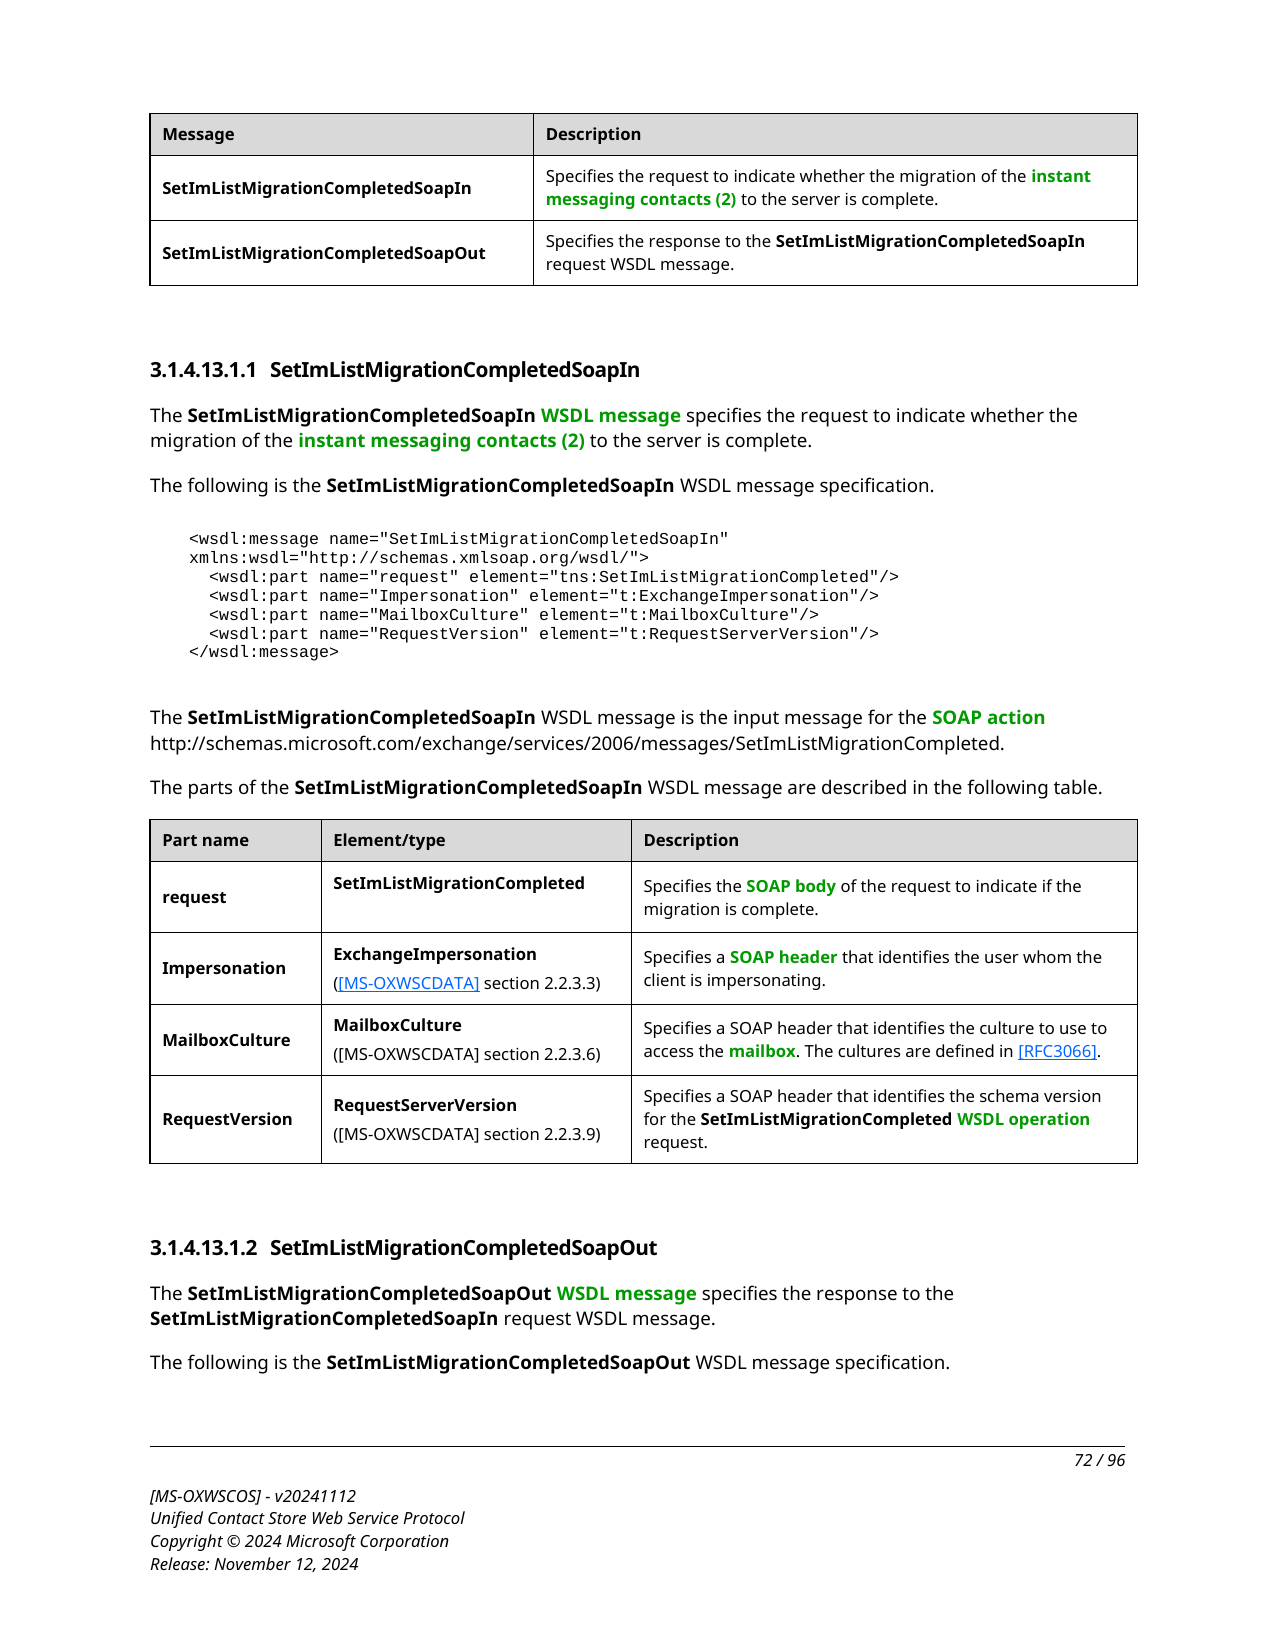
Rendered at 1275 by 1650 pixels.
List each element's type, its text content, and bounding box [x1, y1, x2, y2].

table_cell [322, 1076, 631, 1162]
text The SetImListMigrationCompletedSoapIn WSDL message specifies the request to indicate whether the migration of the instant messaging contacts (2) to the server is complete. [150, 402, 1125, 453]
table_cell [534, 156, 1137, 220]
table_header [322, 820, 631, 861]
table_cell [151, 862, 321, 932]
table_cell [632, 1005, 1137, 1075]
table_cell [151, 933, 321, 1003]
text The parts of the SetImListMigrationCompletedSoapIn WSDL message are described in the following table. [150, 774, 1125, 800]
text <wsdl:part name="RequestVersion" element="t:RequestServerVersion"/> [175, 611, 1137, 629]
text </wsdl:message> [175, 629, 1137, 673]
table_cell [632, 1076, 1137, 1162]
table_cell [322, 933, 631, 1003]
subtitle SetImListMigrationCompletedSoapIn [150, 355, 1125, 383]
text <wsdl:message name="SetImListMigrationCompletedSoapIn" xmlns:wsdl="http://schemas.xmlsoap.org/wsdl/"> [175, 523, 1137, 554]
text The following is the SetImListMigrationCompletedSoapOut WSDL message specification. [150, 1350, 1125, 1375]
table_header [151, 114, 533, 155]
subtitle SetImListMigrationCompletedSoapOut [150, 1233, 1125, 1261]
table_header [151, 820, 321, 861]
text <wsdl:part name="Impersonation" element="t:ExchangeImpersonation"/> [175, 573, 1137, 592]
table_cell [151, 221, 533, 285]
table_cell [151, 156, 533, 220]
text <wsdl:part name="MailboxCulture" element="t:MailboxCulture"/> [175, 592, 1137, 611]
text The SetImListMigrationCompletedSoapIn WSDL message is the input message for the SOAP action http://schemas.microsoft.com/exchange/services/2006/messages/SetImListMigrationCompleted. [150, 704, 1125, 756]
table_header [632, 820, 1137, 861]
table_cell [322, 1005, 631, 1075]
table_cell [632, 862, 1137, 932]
text The SetImListMigrationCompletedSoapOut WSDL message specifies the response to the SetImListMigrationCompletedSoapIn request WSDL message. [150, 1280, 1125, 1331]
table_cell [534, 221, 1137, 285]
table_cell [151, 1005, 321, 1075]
text The following is the SetImListMigrationCompletedSoapIn WSDL message specification. [150, 472, 1125, 498]
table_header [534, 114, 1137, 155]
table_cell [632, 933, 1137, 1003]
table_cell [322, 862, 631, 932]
text <wsdl:part name="request" element="tns:SetImListMigrationCompleted"/> [175, 554, 1137, 573]
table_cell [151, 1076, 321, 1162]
